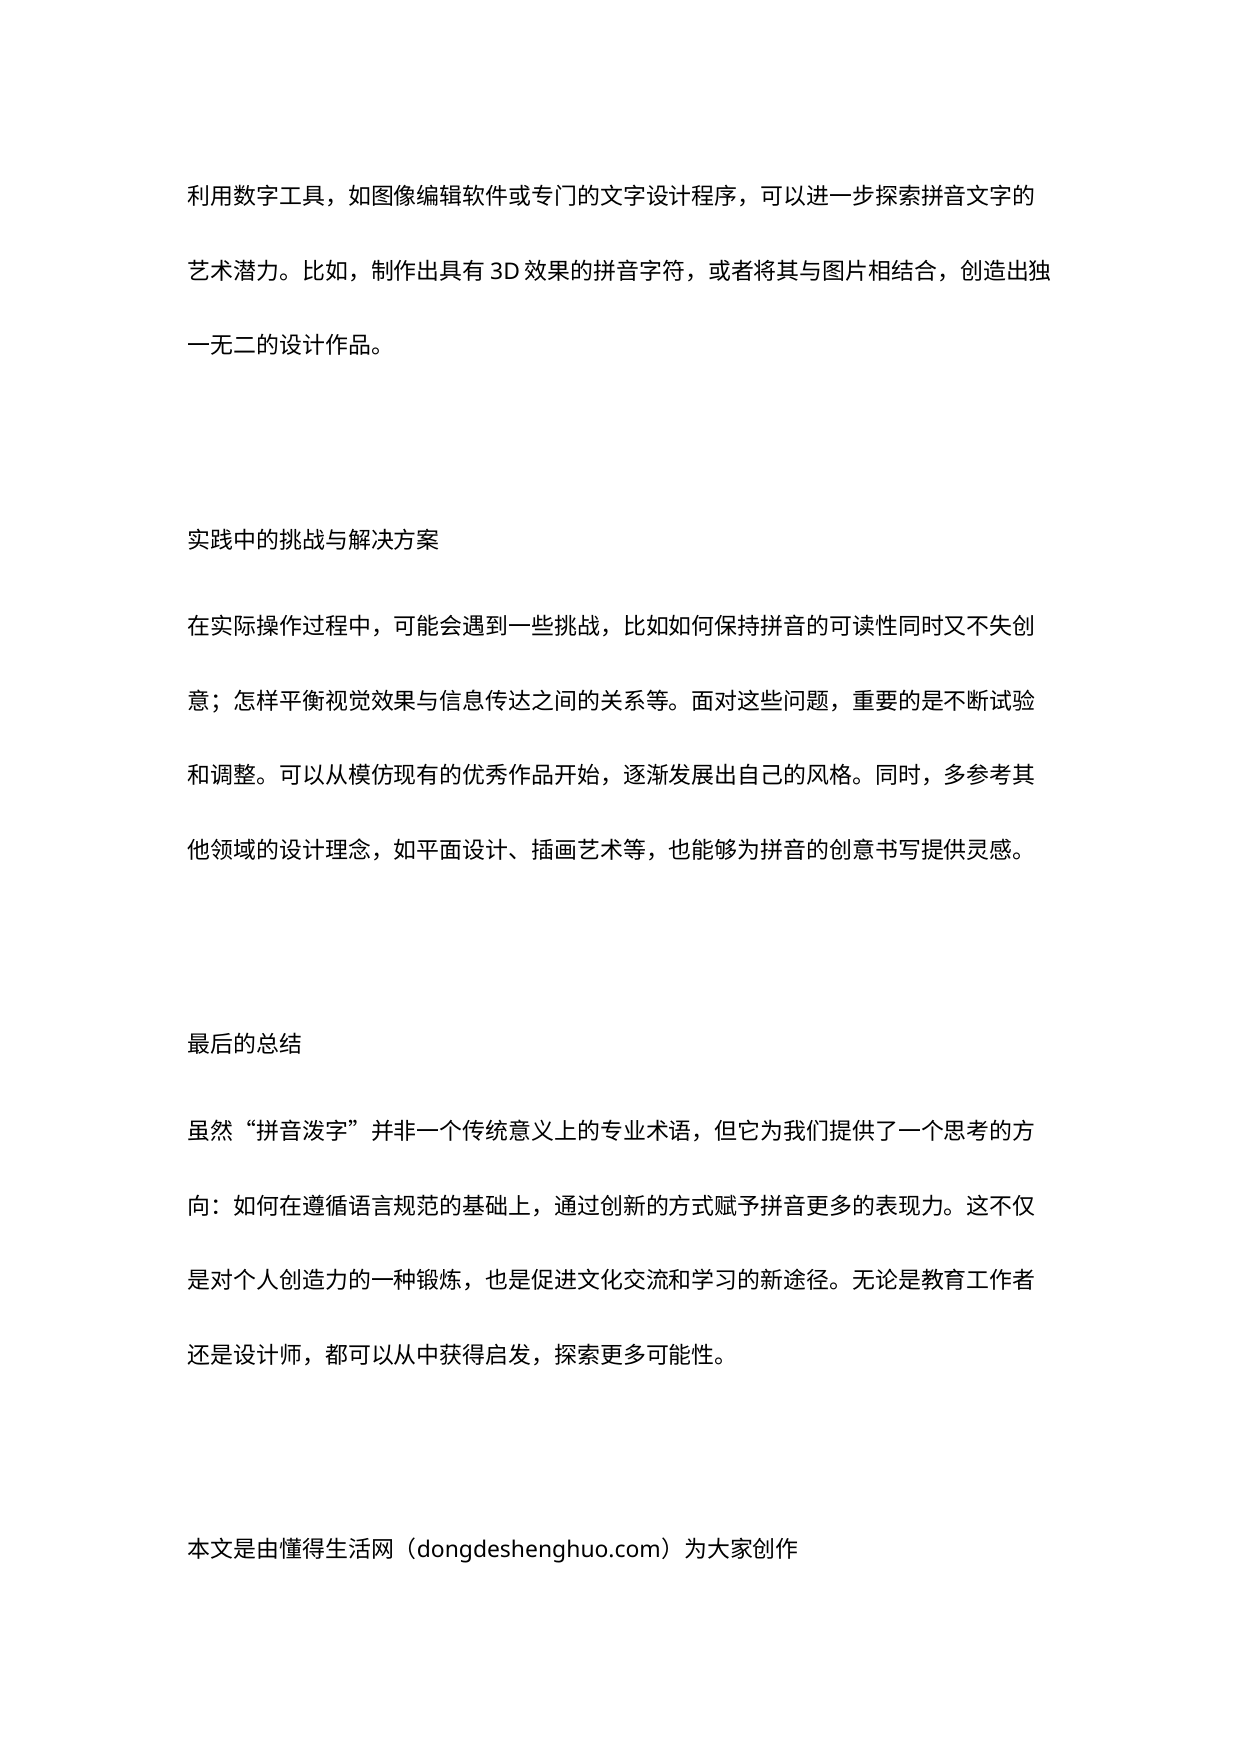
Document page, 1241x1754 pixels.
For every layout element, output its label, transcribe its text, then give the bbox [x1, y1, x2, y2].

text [187, 162, 1053, 376]
text 实践中的挑战与解决方案 [187, 506, 1053, 571]
text 本文是由懂得生活网（dongdeshenghuo.com）为大家创作 [187, 1515, 1053, 1580]
text 虽然“拼音泼字”并非一个传统意义上的专业术语，但它为我们提供了一个思考的方向：如何在遵循语言规范的基础上，通过创新的方式赋予拼音更多的表现力。这不仅是对个人创造力的一种锻炼，也是促进文化交流和学习的新途径。无论是教育工作者还是设计师，都可以从中获得启发，探索更多可能性。 [187, 1097, 1053, 1386]
text 在实际操作过程中，可能会遇到一些挑战，比如如何保持拼音的可读性同时又不失创意；怎样平衡视觉效果与信息传达之间的关系等。面对这些问题，重要的是不断试验和调整。可以从模仿现有的优秀作品开始，逐渐发展出自己的风格。同时，多参考其他领域的设计理念，如平面设计、插画艺术等，也能够为拼音的创意书写提供灵感。 [187, 592, 1053, 881]
text 最后的总结 [187, 1011, 1053, 1076]
